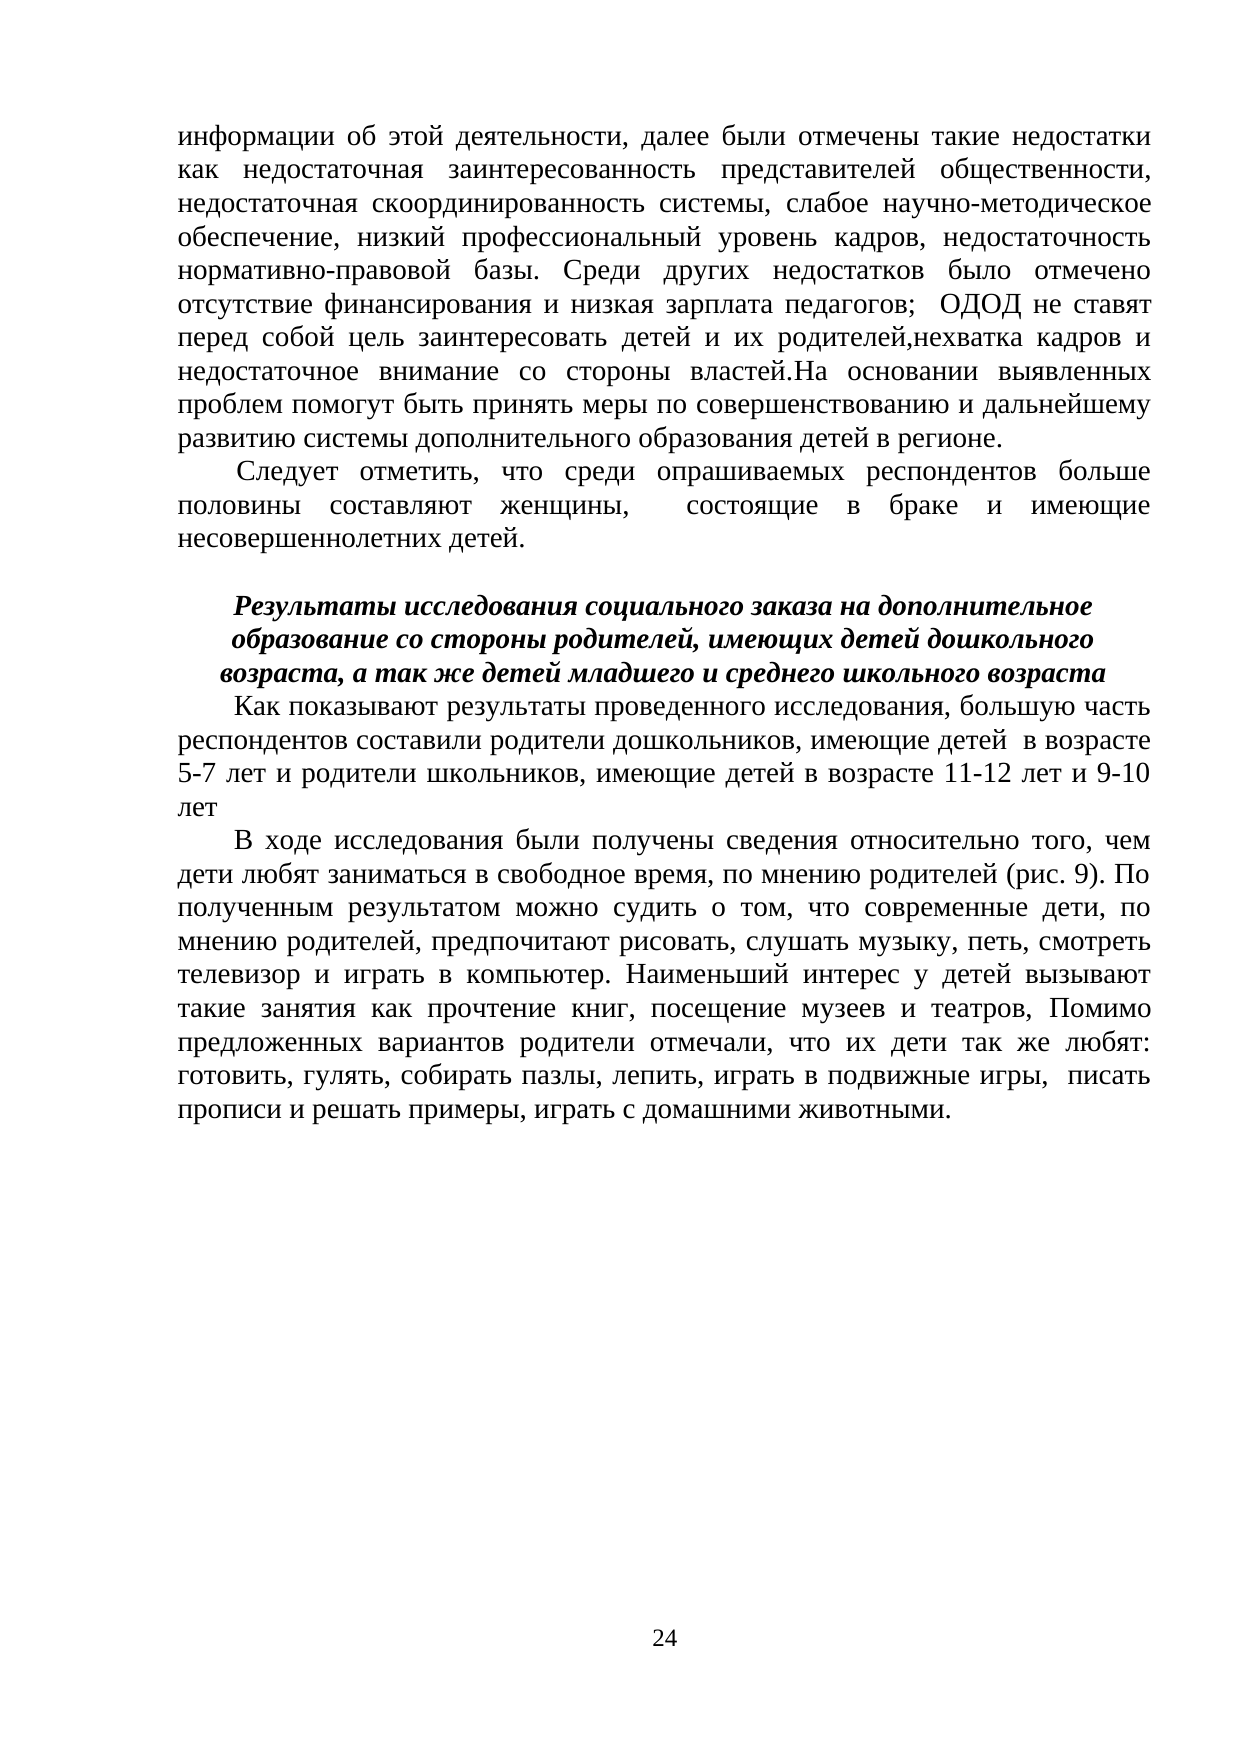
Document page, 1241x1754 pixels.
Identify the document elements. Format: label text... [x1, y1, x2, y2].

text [177, 118, 1152, 453]
text Как показывают результаты проведенного исследования, большую часть респондентов составили родители дошкольников, имеющие детей в возрасте 5-7 лет и родители школьников, имеющие детей в возрасте 11-12 лет и 9-10 лет [177, 688, 1152, 822]
text Результаты исследования социального заказа на дополнительное образование со стороны родителей, имеющих детей дошкольного возраста, а так же детей младшего и среднего школьного возраста [177, 588, 1152, 688]
text В ходе исследования были получены сведения относительно того, чем дети любят заниматься в свободное время, по мнению родителей (рис. 9). По полученным результатом можно судить о том, что современные дети, по мнению родителей, предпочитают рисовать, слушать музыку, петь, смотреть телевизор и играть в компьютер. Наименьший интерес у детей вызывают такие занятия как прочтение книг, посещение музеев и театров, Помимо предложенных вариантов родители отмечали, что их дети так же любят: готовить, гулять, собирать пазлы, лепить, играть в подвижные игры, писать прописи и решать примеры, играть с домашними животными. [177, 822, 1152, 1124]
text Следует отметить, что среди опрашиваемых респондентов больше половины составляют женщины, состоящие в браке и имеющие несовершеннолетних детей. [177, 453, 1152, 554]
